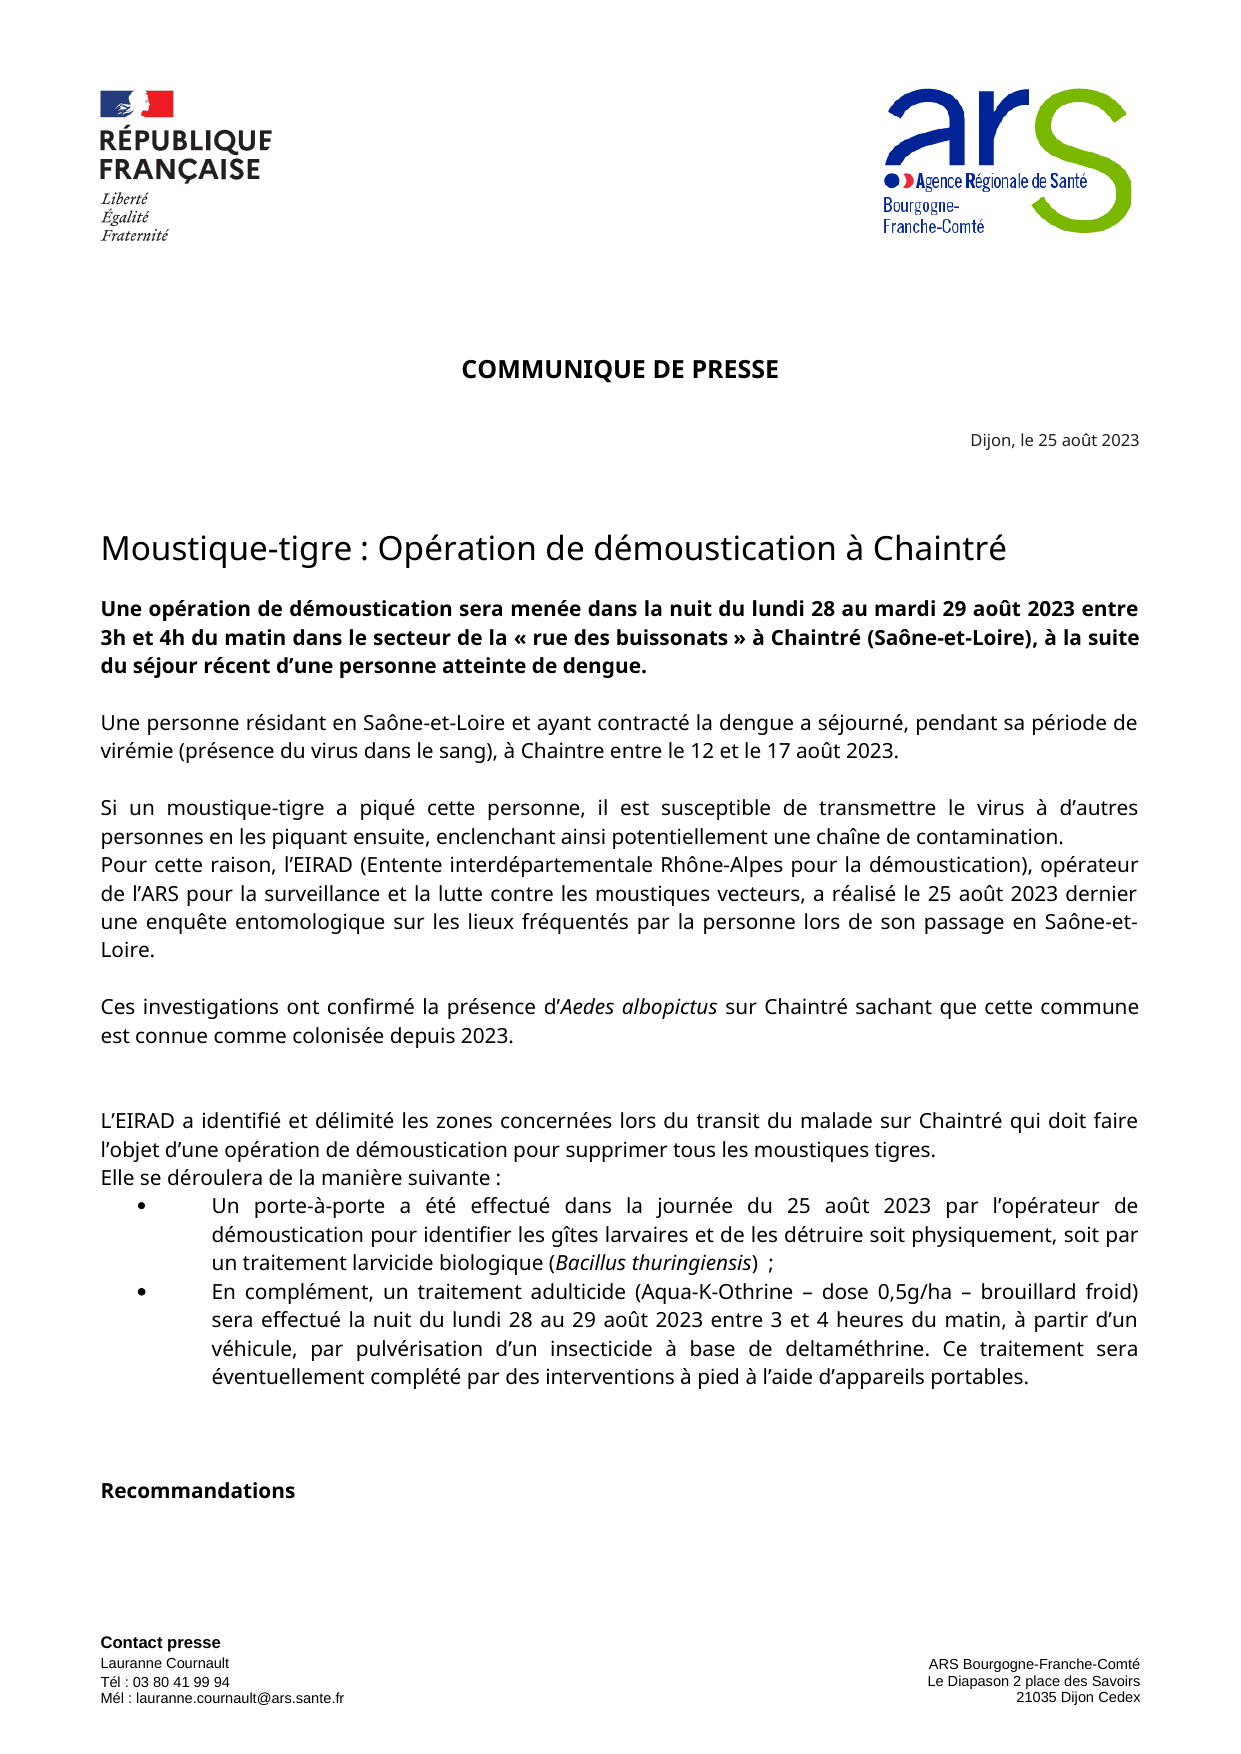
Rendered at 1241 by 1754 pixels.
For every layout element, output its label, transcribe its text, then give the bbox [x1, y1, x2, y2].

list En complément, un traitement adulticide (Aqua-K-Othrine – dose 0,5g/ha – brouillard froid) sera effectué la nuit du lundi 28 au 29 août 2023 entre 3 et 4 heures du matin, à partir d’un véhicule, par pulvérisation d’un insecticide à base de deltaméthrine. Ce traitement sera éventuellement complété par des interventions à pied à l’aide d’appareils portables. [138, 1277, 1140, 1391]
text Dijon, le 25 août 2023 [100, 429, 1140, 452]
text L’EIRAD a identifié et délimité les zones concernées lors du transit du malade sur Chaintré qui doit faire l’objet d’une opération de démoustication pour supprimer tous les moustiques tigres. [100, 1106, 1140, 1163]
picture [883, 88, 1132, 237]
text Si un moustique-tigre a piqué cette personne, il est susceptible de transmettre le virus à d’autres personnes en les piquant ensuite, enclenchant ainsi potentiellement une chaîne de contamination. [100, 793, 1140, 850]
text Ces investigations ont confirmé la présence d’Aedes albopictus sur Chaintré sachant que cette commune est connue comme colonisée depuis 2023. [100, 992, 1140, 1049]
text Une personne résidant en Saône-et-Loire et ayant contracté la dengue a séjourné, pendant sa période de virémie (présence du virus dans le sang), à Chaintre entre le 12 et le 17 août 2023. [100, 708, 1140, 765]
list Un porte-à-porte a été effectué dans la journée du 25 août 2023 par l’opérateur de démoustication pour identifier les gîtes larvaires et de les détruire soit physiquement, soit par un traitement larvicide biologique (Bacillus thuringiensis) ; [138, 1192, 1140, 1277]
text Recommandations [100, 1476, 1140, 1504]
text Moustique-tigre : Opération de démoustication à Chaintré [100, 525, 1140, 570]
subtitle COMMUNIQUE DE PRESSE [100, 352, 1140, 386]
text Pour cette raison, l’EIRAD (Entente interdépartementale Rhône-Alpes pour la démoustication), opérateur de l’ARS pour la surveillance et la lutte contre les moustiques vecteurs, a réalisé le 25 août 2023 dernier une enquête entomologique sur les lieux fréquentés par la personne lors de son passage en Saône-et-Loire. [100, 850, 1140, 964]
text Une opération de démoustication sera menée dans la nuit du lundi 28 au mardi 29 août 2023 entre 3h et 4h du matin dans le secteur de la « rue des buissonats » à Chaintré (Saône-et-Loire), à la suite du séjour récent d’une personne atteinte de dengue. [100, 594, 1140, 680]
text Elle se déroulera de la manière suivante : [100, 1163, 1140, 1192]
